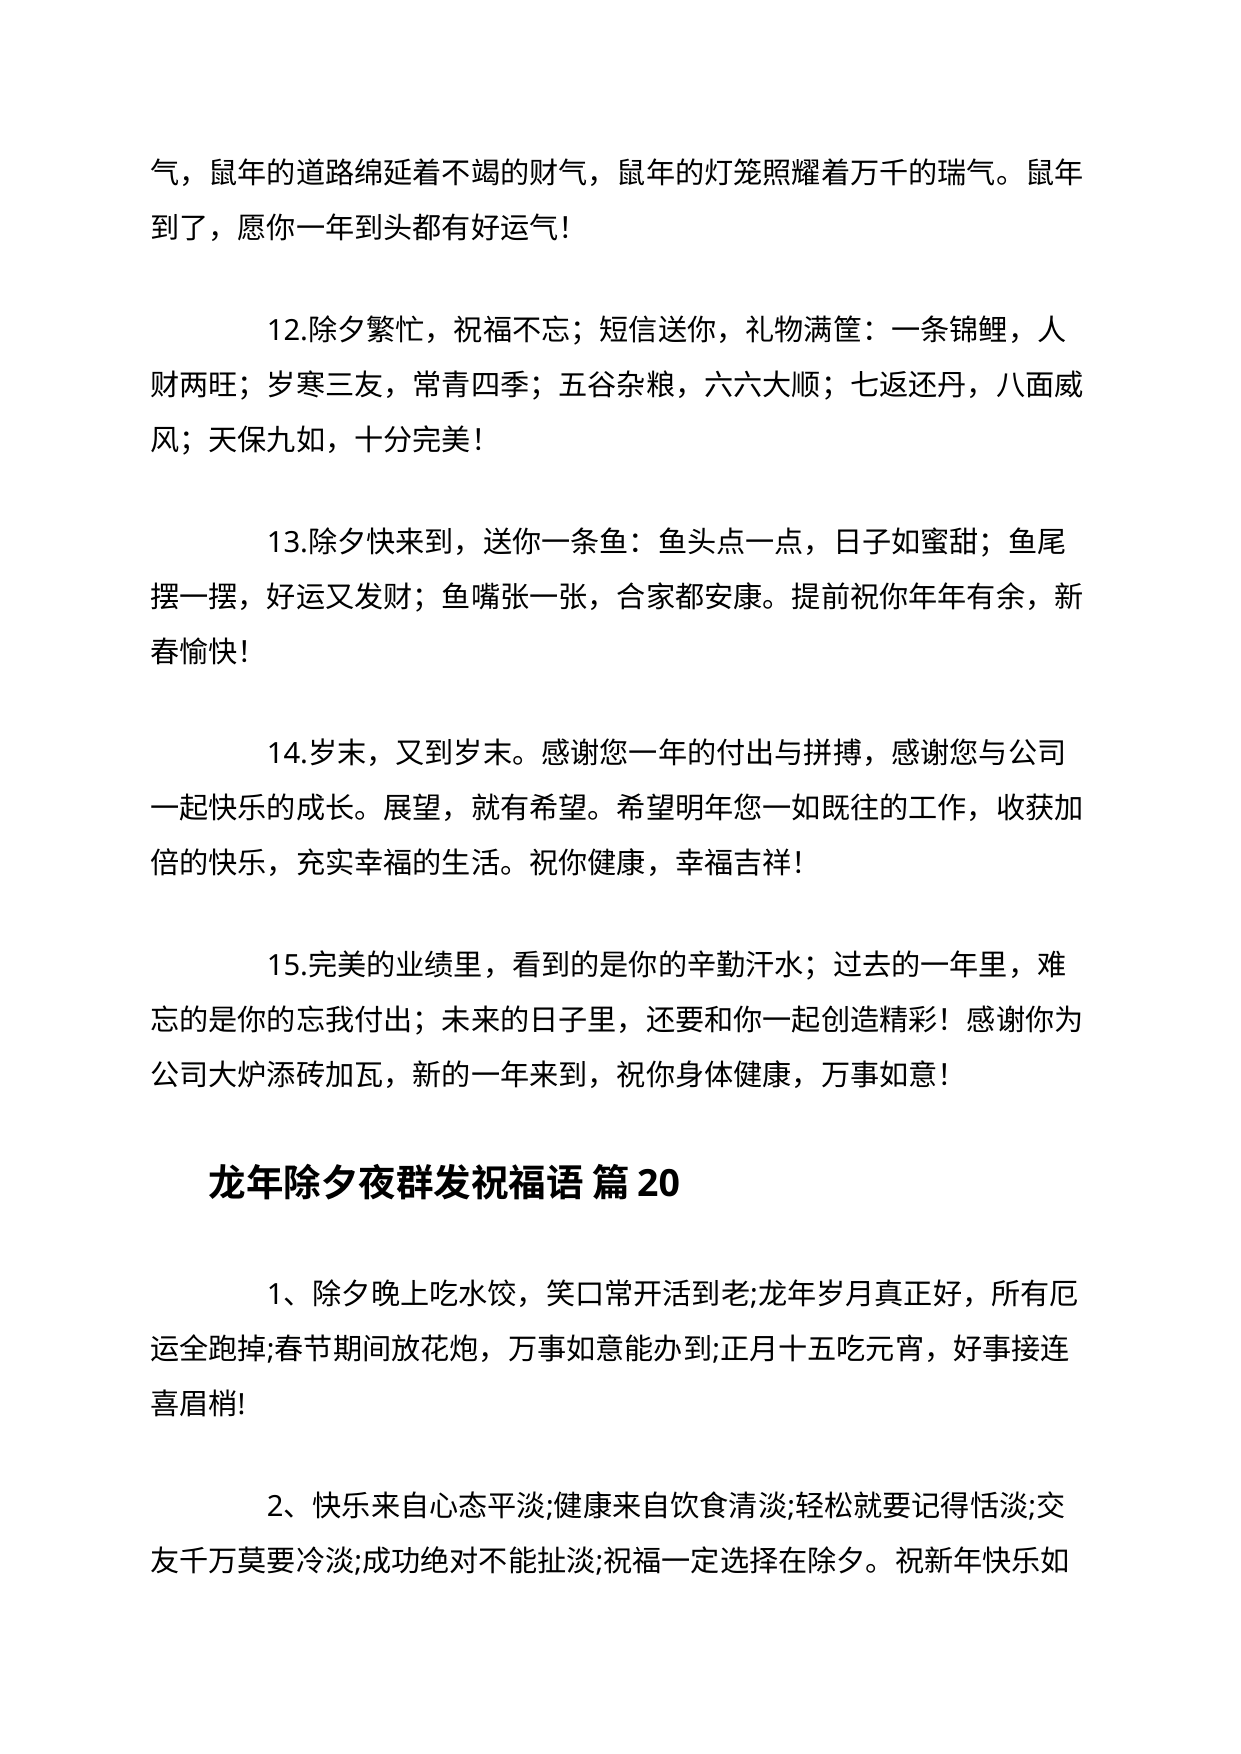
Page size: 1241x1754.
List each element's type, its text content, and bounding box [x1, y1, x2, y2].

text 12.除夕繁忙，祝福不忘；短信送你，礼物满筐：一条锦鲤，人财两旺；岁寒三友，常青四季；五谷杂粮，六六大顺；七返还丹，八面威风；天保九如，十分完美！ [150, 307, 1090, 459]
text 13.除夕快来到，送你一条鱼：鱼头点一点，日子如蜜甜；鱼尾摆一摆，好运又发财；鱼嘴张一张，合家都安康。提前祝你年年有余，新春愉快！ [150, 518, 1090, 671]
text 15.完美的业绩里，看到的是你的辛勤汗水；过去的一年里，难忘的是你的忘我付出；未来的日子里，还要和你一起创造精彩！感谢你为公司大炉添砖加瓦，新的一年来到，祝你身体健康，万事如意！ [150, 942, 1090, 1094]
text 龙年除夕夜群发祝福语 篇20 [150, 1153, 1090, 1208]
text 14.岁末，又到岁末。感谢您一年的付出与拼搏，感谢您与公司一起快乐的成长。展望，就有希望。希望明年您一如既往的工作，收获加倍的快乐，充实幸福的生活。祝你健康，幸福吉祥！ [150, 730, 1090, 882]
text 1、除夕晚上吃水饺，笑口常开活到老;龙年岁月真正好，所有厄运全跑掉;春节期间放花炮，万事如意能办到;正月十五吃元宵，好事接连喜眉梢! [150, 1271, 1090, 1423]
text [150, 150, 1090, 247]
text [150, 1483, 1090, 1580]
